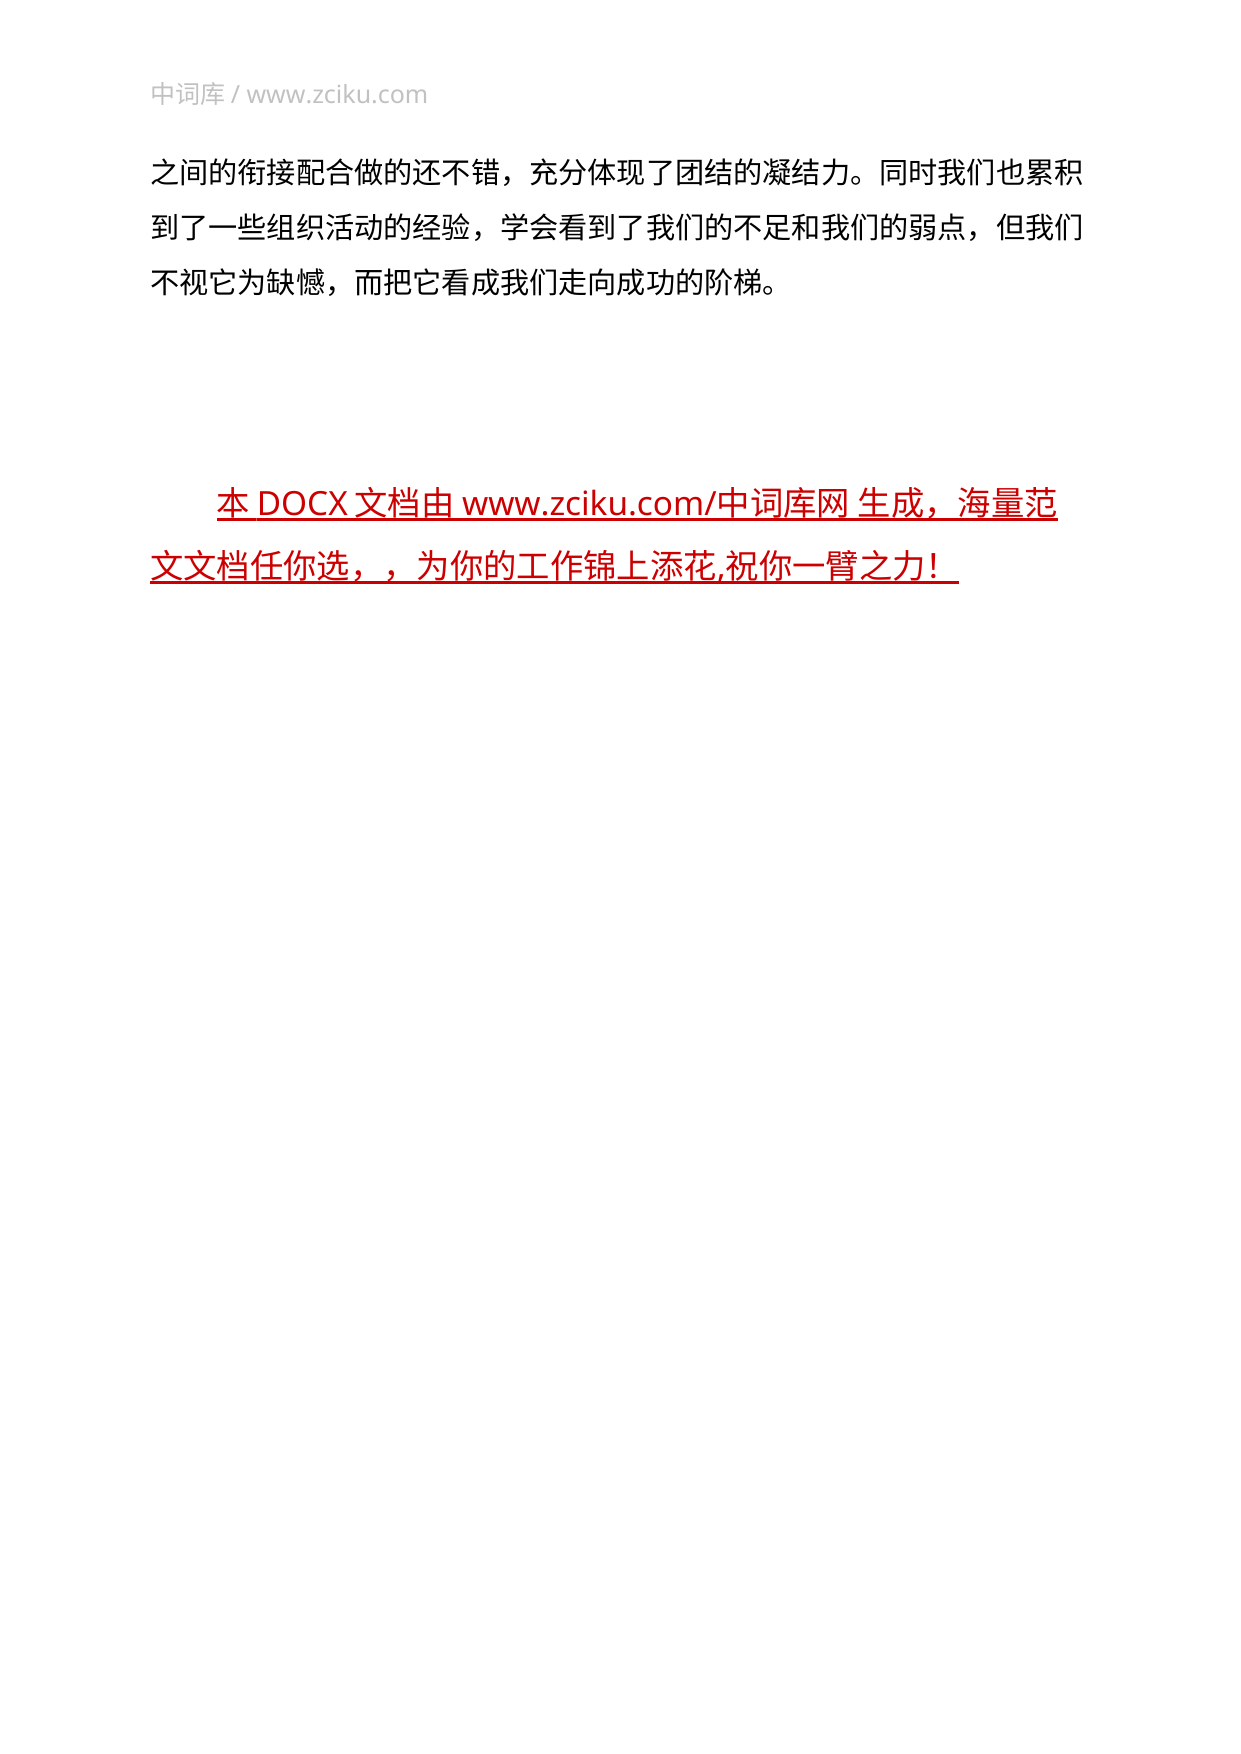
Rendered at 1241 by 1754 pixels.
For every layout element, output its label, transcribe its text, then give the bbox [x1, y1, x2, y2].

text 本DOCX文档由 www.zciku.com/中词库网 生成，海量范文文档任你选，，为你的工作锦上添花,祝你一臂之力！ [150, 477, 1090, 588]
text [150, 150, 1090, 302]
